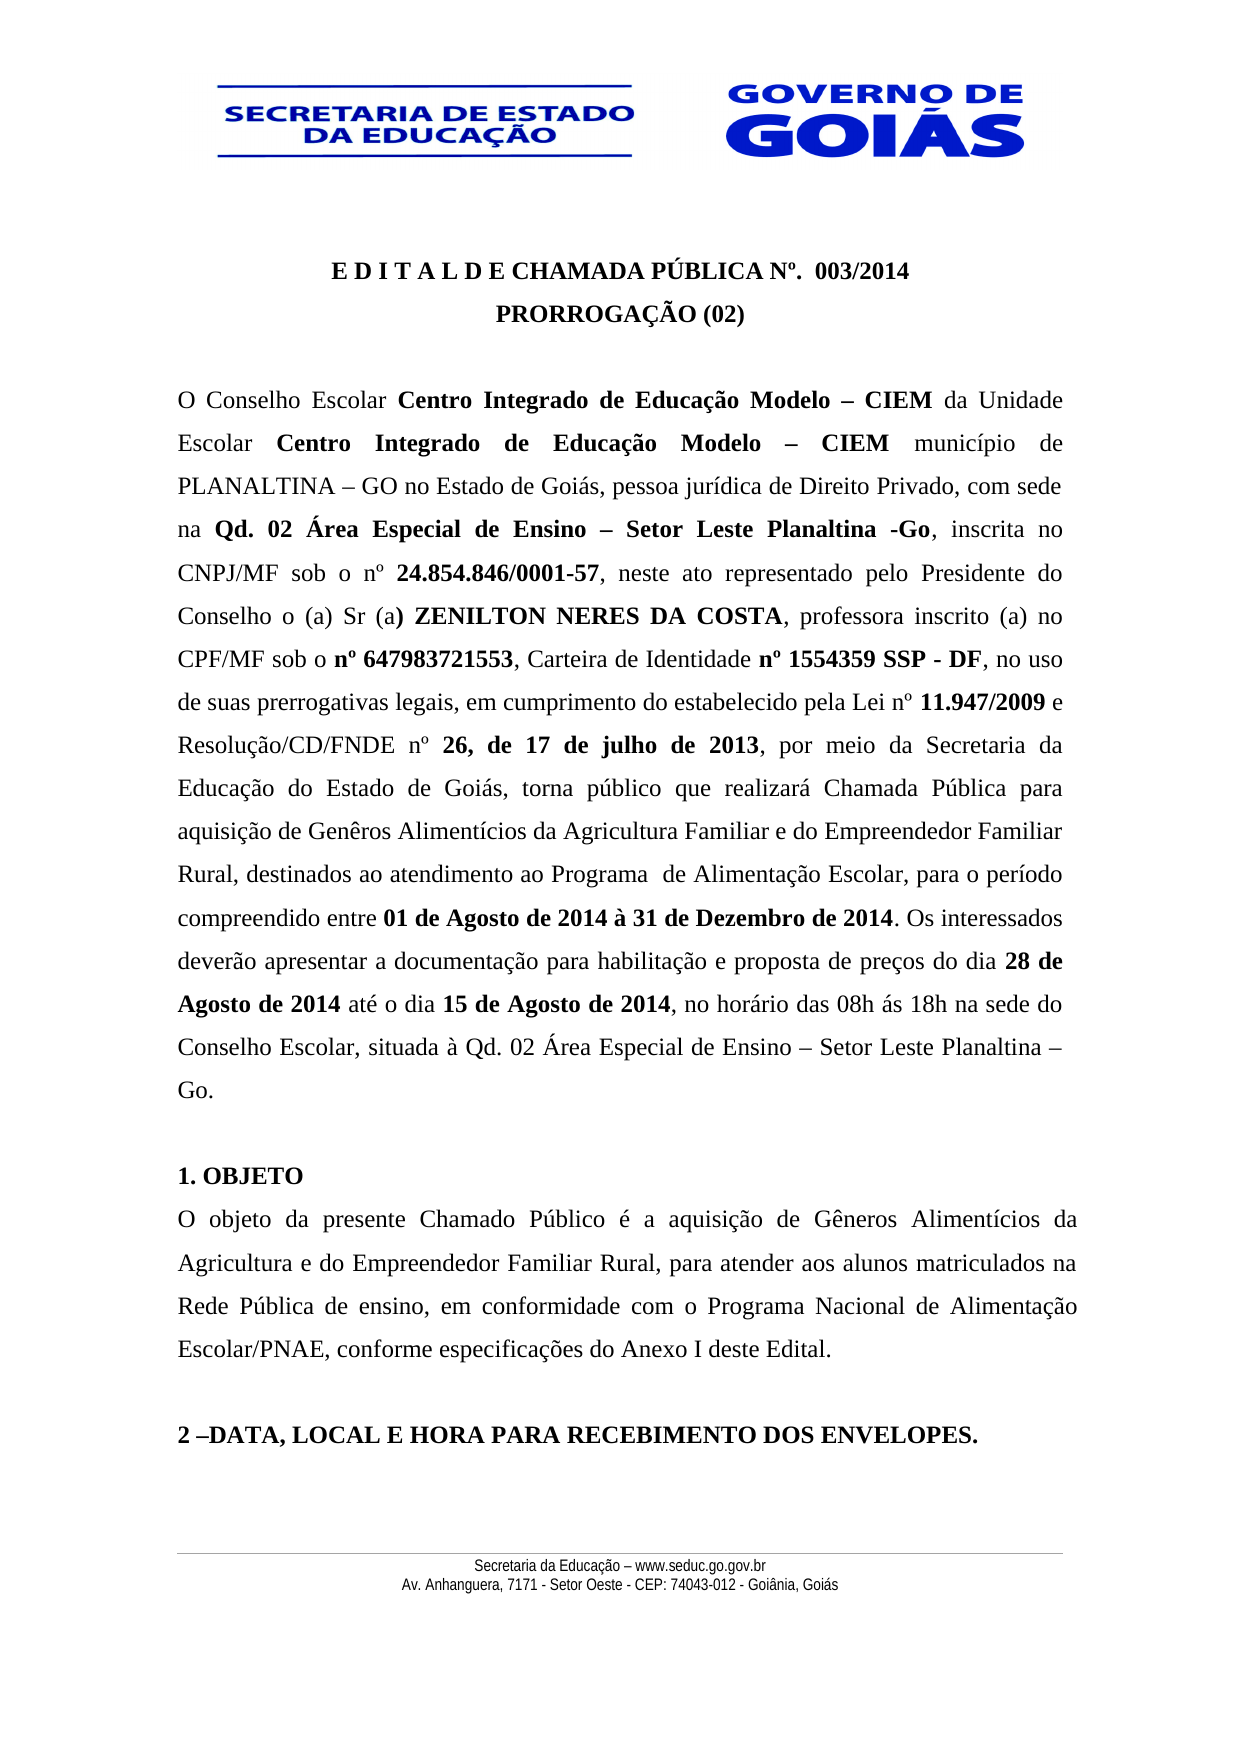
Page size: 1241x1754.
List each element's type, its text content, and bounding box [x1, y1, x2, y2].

text PRORROGAÇÃO (02) [177, 299, 1063, 328]
text O Conselho Escolar Centro Integrado de Educação Modelo – CIEM da Unidade Escolar Centro Integrado de Educação Modelo – CIEM município de PLANALTINA – GO no Estado de Goiás, pessoa jurídica de Direito Privado, com sede na Qd. 02 Área Especial de Ensino – Setor Leste Planaltina -Go, inscrita no CNPJ/MF sob o nº 24.854.846/0001-57, neste ato representado pelo Presidente do Conselho o (a) Sr (a) ZENILTON NERES DA COSTA, professora inscrito (a) no CPF/MF sob o nº 647983721553, Carteira de Identidade nº 1554359 SSP - DF, no uso de suas prerrogativas legais, em cumprimento do estabelecido pela Lei nº 11.947/2009 e Resolução/CD/FNDE nº 26, de 17 de julho de 2013, por meio da Secretaria da Educação do Estado de Goiás, torna público que realizará Chamada Pública para aquisição de Genêros Alimentícios da Agricultura Familiar e do Empreendedor Familiar Rural, destinados ao atendimento ao Programa de Alimentação Escolar, para o período compreendido entre 01 de Agosto de 2014 à 31 de Dezembro de 2014. Os interessados deverão apresentar a documentação para habilitação e proposta de preços do dia 28 de Agosto de 2014 até o dia 15 de Agosto de 2014, no horário das 08h ás 18h na sede do Conselho Escolar, situada à Qd. 02 Área Especial de Ensino – Setor Leste Planaltina – Go. [177, 385, 1063, 1104]
picture [177, 73, 1063, 170]
text 2 –DATA, LOCAL E HORA PARA RECEBIMENTO DOS ENVELOPES. [177, 1420, 1078, 1449]
text 1. OBJETO [177, 1161, 1078, 1190]
text O objeto da presente Chamado Público é a aquisição de Gêneros Alimentícios da Agricultura e do Empreendedor Familiar Rural, para atender aos alunos matriculados na Rede Pública de ensino, em conformidade com o Programa Nacional de Alimentação Escolar/PNAE, conforme especificações do Anexo I deste Edital. [177, 1204, 1078, 1363]
text E D I T A L D E CHAMADA PÚBLICA Nº. 003/2014 [177, 256, 1063, 284]
